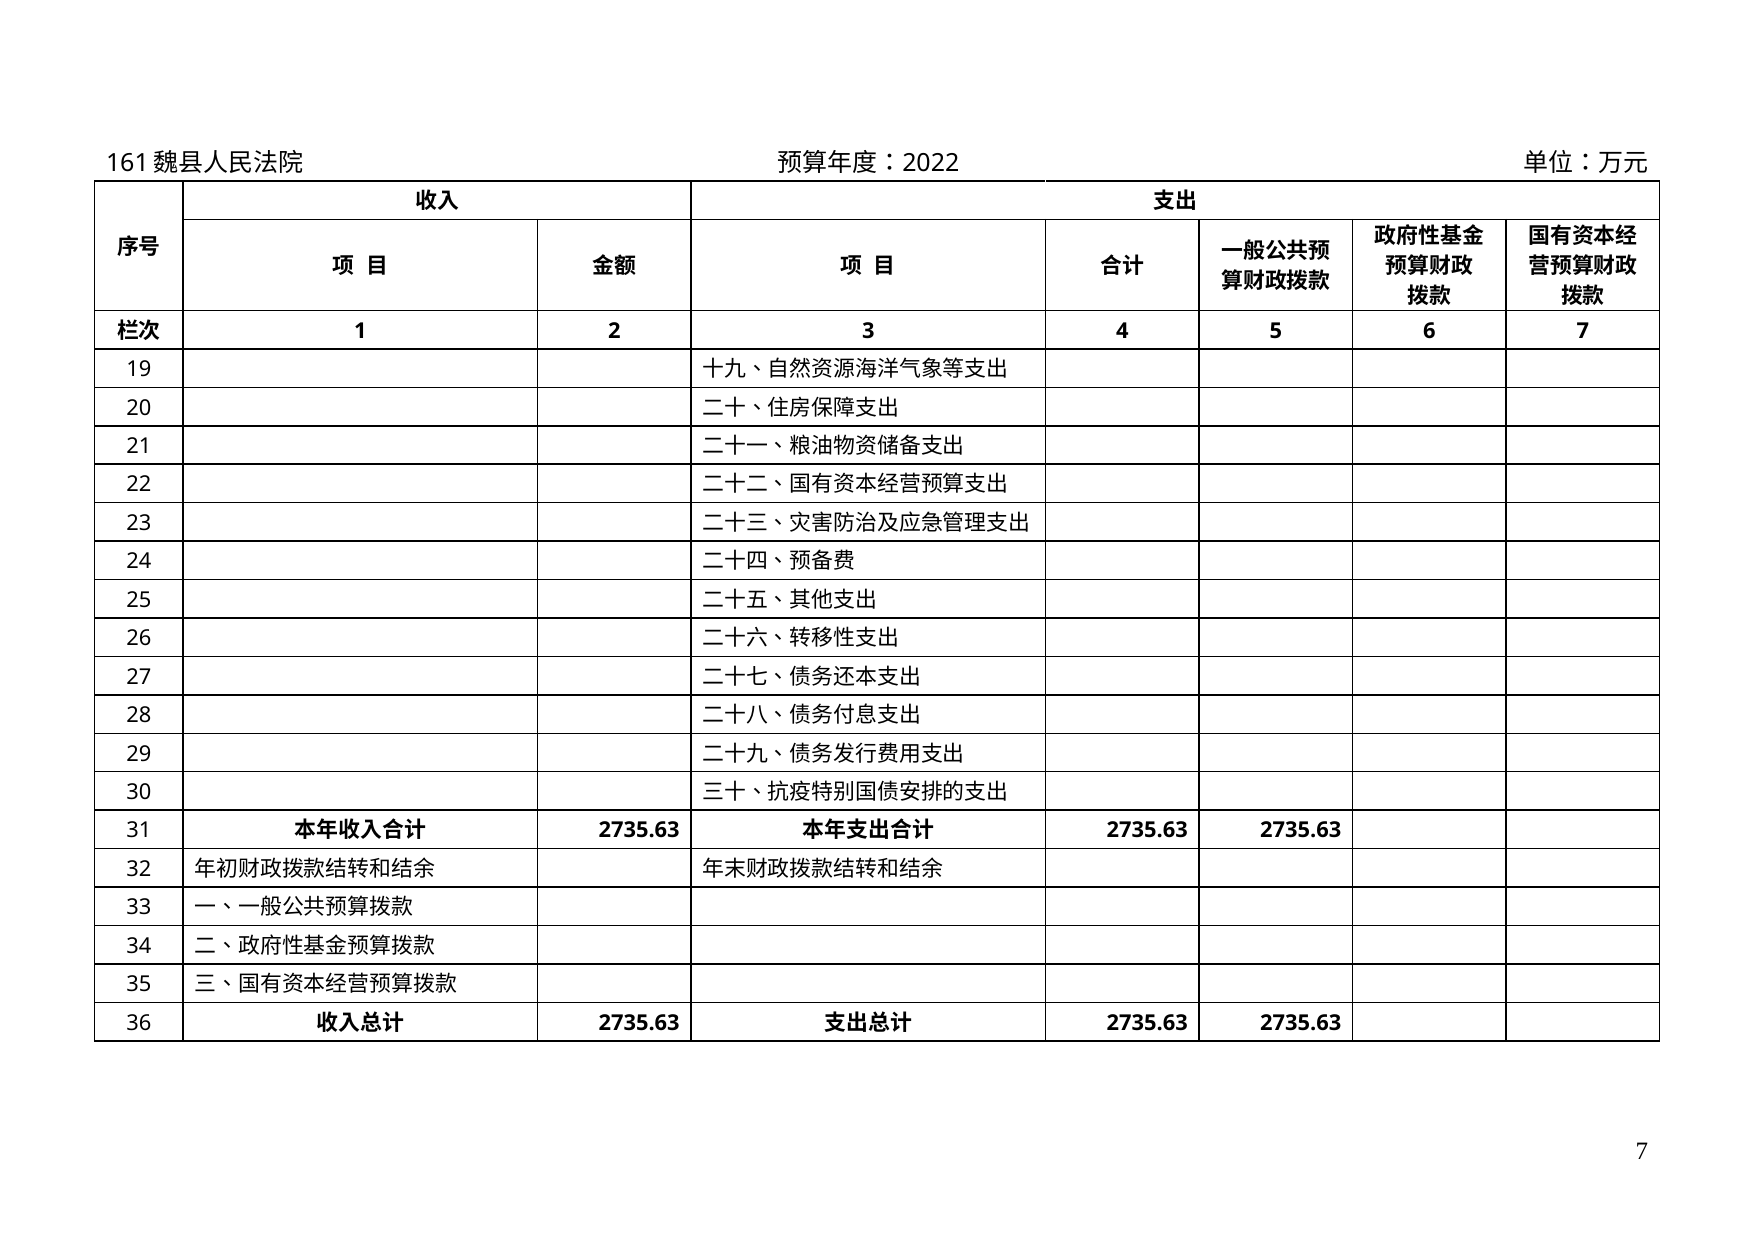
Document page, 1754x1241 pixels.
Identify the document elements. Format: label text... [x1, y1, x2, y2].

table_cell [538, 696, 690, 732]
table_cell 年初财政拨款结转和结余 [184, 849, 537, 886]
table_cell [1507, 811, 1659, 848]
table_cell [1200, 965, 1352, 1001]
table_cell 二十一、粮油物资储备支出 [692, 427, 1045, 463]
table_cell 合计 [1046, 220, 1198, 309]
table_cell 3 [692, 311, 1045, 348]
table_cell 二十四、预备费 [692, 542, 1045, 579]
table_cell [1507, 350, 1659, 386]
table_cell [1507, 772, 1659, 809]
table_cell [538, 580, 690, 617]
table_cell [538, 965, 690, 1001]
table_cell [538, 465, 690, 502]
table_cell 收入总计 [184, 1003, 537, 1040]
table_cell 三十、抗疫特别国债安排的支出 [692, 772, 1045, 809]
table_cell 19 [95, 350, 182, 386]
table_cell 6 [1353, 311, 1505, 348]
table_cell [538, 503, 690, 540]
table_cell [1353, 849, 1505, 886]
table_cell 本年支出合计 [692, 811, 1045, 848]
table_cell 2735.63 [538, 1003, 690, 1040]
table_cell 二十五、其他支出 [692, 580, 1045, 617]
table_cell [1353, 811, 1505, 848]
table_cell [1046, 503, 1198, 540]
table_cell 本年收入合计 [184, 811, 537, 848]
table_cell [1507, 542, 1659, 579]
table_cell [1046, 427, 1198, 463]
table_cell [1507, 696, 1659, 732]
table_cell 22 [95, 465, 182, 502]
table_cell [1046, 657, 1198, 694]
table_cell [184, 772, 537, 809]
table_cell [1046, 696, 1198, 732]
table_cell [1353, 580, 1505, 617]
table_cell [1200, 427, 1352, 463]
table_cell [538, 657, 690, 694]
table_cell [1507, 849, 1659, 886]
table_cell 二十、住房保障支出 [692, 388, 1045, 425]
table_cell [1046, 350, 1198, 386]
table_cell 28 [95, 696, 182, 732]
table_cell 25 [95, 580, 182, 617]
table_cell 33 [95, 888, 182, 924]
table_cell [1200, 350, 1352, 386]
table_cell 支出总计 [692, 1003, 1045, 1040]
table_cell [1046, 388, 1198, 425]
table_cell 年末财政拨款结转和结余 [692, 849, 1045, 886]
table_cell [1046, 465, 1198, 502]
table_cell [1200, 888, 1352, 924]
table_cell [538, 350, 690, 386]
table_cell [692, 926, 1045, 963]
table_cell [538, 888, 690, 924]
table_cell 收入 [184, 182, 690, 219]
table_cell [1353, 503, 1505, 540]
table_cell [1353, 696, 1505, 732]
table_cell [1200, 772, 1352, 809]
table_cell [184, 503, 537, 540]
table_cell [184, 427, 537, 463]
table_cell 29 [95, 734, 182, 771]
table_cell [1200, 542, 1352, 579]
table_cell 5 [1200, 311, 1352, 348]
table_cell [538, 734, 690, 771]
table_cell [1353, 772, 1505, 809]
table_cell [538, 849, 690, 886]
table_cell [1046, 849, 1198, 886]
table_cell [1507, 888, 1659, 924]
table_cell 20 [95, 388, 182, 425]
table_cell [1200, 388, 1352, 425]
table_cell 23 [95, 503, 182, 540]
table_cell [184, 619, 537, 656]
table_cell [1046, 580, 1198, 617]
table_cell [1353, 1003, 1505, 1040]
table_cell [1046, 542, 1198, 579]
table_cell [1046, 619, 1198, 656]
table_cell [1046, 888, 1198, 924]
table_cell 32 [95, 849, 182, 886]
table_cell [184, 734, 537, 771]
table_cell [1046, 734, 1198, 771]
table_cell 二十二、国有资本经营预算支出 [692, 465, 1045, 502]
table_cell 7 [1507, 311, 1659, 348]
table_cell [1507, 503, 1659, 540]
table_cell 2735.63 [538, 811, 690, 848]
table_cell 一、一般公共预算拨款 [184, 888, 537, 924]
table_cell 2735.63 [1046, 811, 1198, 848]
table_cell 26 [95, 619, 182, 656]
table_cell [1200, 849, 1352, 886]
table_cell [1200, 734, 1352, 771]
table_cell [1200, 465, 1352, 502]
table_cell 36 [95, 1003, 182, 1040]
table_cell [1200, 696, 1352, 732]
table_cell 30 [95, 772, 182, 809]
table_cell 国有资本经营预算财政拨款 [1507, 220, 1659, 309]
table_cell [1507, 926, 1659, 963]
table_cell [1200, 580, 1352, 617]
table_cell [1507, 1003, 1659, 1040]
table_cell 政府性基金预算财政 拨款 [1353, 220, 1505, 309]
table_cell 2 [538, 311, 690, 348]
table_header 161魏县人民法院 [95, 143, 690, 180]
table_cell [1353, 619, 1505, 656]
table_cell 二十七、债务还本支出 [692, 657, 1045, 694]
table_cell [538, 772, 690, 809]
table_cell [1507, 465, 1659, 502]
table_cell 金额 [538, 220, 690, 309]
table_header 预算年度：2022 [692, 143, 1045, 180]
table_cell 21 [95, 427, 182, 463]
table_cell 序号 [95, 182, 182, 309]
table_cell [1353, 888, 1505, 924]
table_cell 1 [184, 311, 537, 348]
table_cell 二十六、转移性支出 [692, 619, 1045, 656]
table_cell [538, 619, 690, 656]
table_cell 二十八、债务付息支出 [692, 696, 1045, 732]
table_cell 三、国有资本经营预算拨款 [184, 965, 537, 1001]
table_cell 项 目 [692, 220, 1045, 309]
table_cell 二十九、债务发行费用支出 [692, 734, 1045, 771]
table_cell [1200, 657, 1352, 694]
table_cell [1353, 734, 1505, 771]
table_cell [1353, 542, 1505, 579]
table_cell [184, 542, 537, 579]
table_cell [1507, 734, 1659, 771]
table_cell 4 [1046, 311, 1198, 348]
table_cell 栏次 [95, 311, 182, 348]
table_cell 二十三、灾害防治及应急管理支出 [692, 503, 1045, 540]
table_cell [1507, 427, 1659, 463]
table_cell [1353, 350, 1505, 386]
table_cell [1507, 388, 1659, 425]
table_cell 支出 [692, 182, 1659, 219]
table_cell 34 [95, 926, 182, 963]
table_cell [1046, 965, 1198, 1001]
table_cell 27 [95, 657, 182, 694]
table_cell 35 [95, 965, 182, 1001]
table_cell 十九、自然资源海洋气象等支出 [692, 350, 1045, 386]
table_cell [1353, 388, 1505, 425]
table_cell [1200, 926, 1352, 963]
table_cell 31 [95, 811, 182, 848]
table_cell [1353, 965, 1505, 1001]
table_cell [1507, 619, 1659, 656]
table_cell [692, 965, 1045, 1001]
table_cell 2735.63 [1046, 1003, 1198, 1040]
table_cell [184, 350, 537, 386]
table_cell [184, 388, 537, 425]
table_cell [538, 542, 690, 579]
table_cell [1353, 657, 1505, 694]
table_cell [184, 696, 537, 732]
table_cell [1200, 619, 1352, 656]
table_cell [184, 465, 537, 502]
table_cell 2735.63 [1200, 1003, 1352, 1040]
table_cell [538, 926, 690, 963]
table_cell [1046, 772, 1198, 809]
table_cell [1353, 427, 1505, 463]
table_cell [1507, 657, 1659, 694]
table_cell [1507, 580, 1659, 617]
table_cell [1046, 926, 1198, 963]
table_cell [1353, 926, 1505, 963]
table_cell 项 目 [184, 220, 537, 309]
table_cell [1507, 965, 1659, 1001]
table_cell [1200, 503, 1352, 540]
table_cell [538, 388, 690, 425]
table_cell 二、政府性基金预算拨款 [184, 926, 537, 963]
table_cell 一般公共预算财政拨款 [1200, 220, 1352, 309]
table_cell 2735.63 [1200, 811, 1352, 848]
table_cell [184, 657, 537, 694]
table_header 单位：万元 [1046, 143, 1659, 180]
table_cell [538, 427, 690, 463]
table_cell 24 [95, 542, 182, 579]
table_cell [692, 888, 1045, 924]
table_cell [184, 580, 537, 617]
table_cell [1353, 465, 1505, 502]
